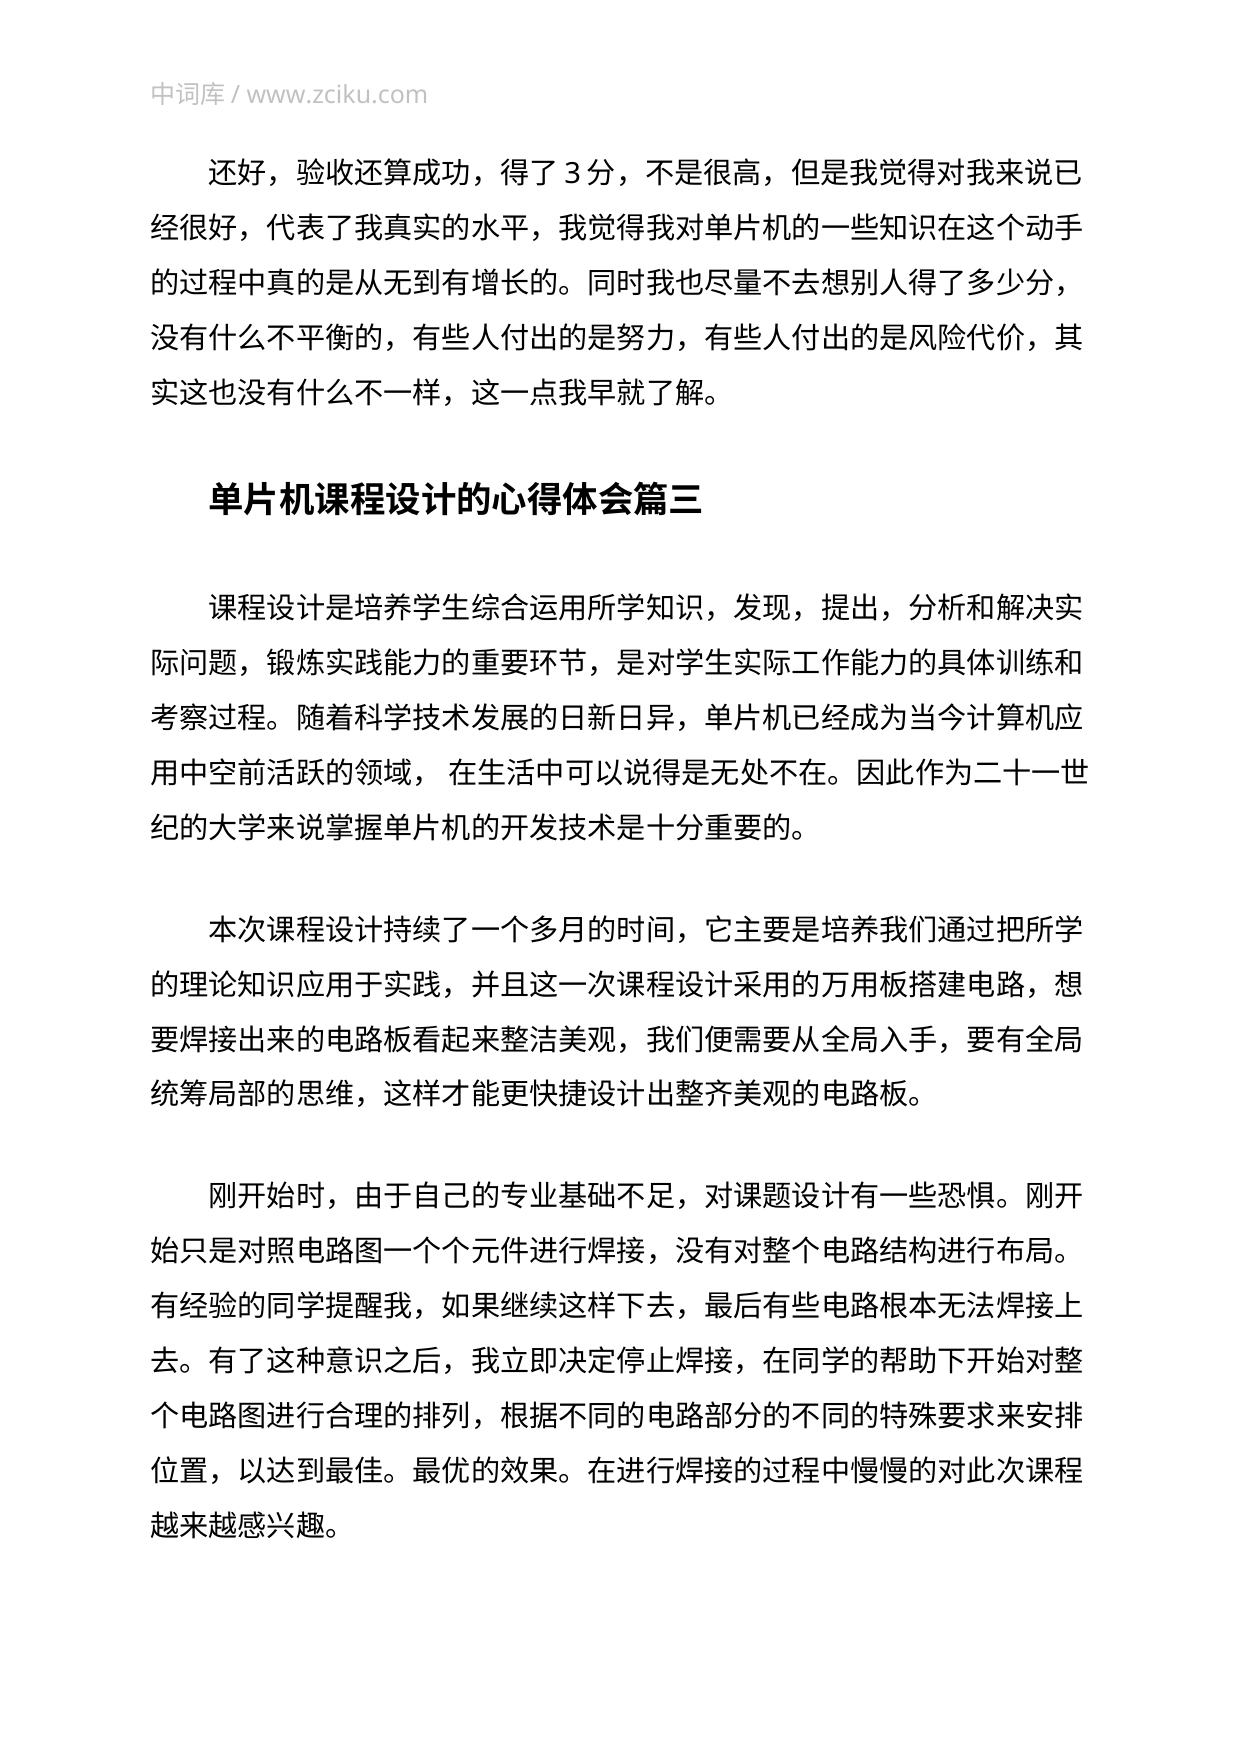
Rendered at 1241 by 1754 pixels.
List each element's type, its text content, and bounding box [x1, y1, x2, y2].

text 课程设计是培养学生综合运用所学知识，发现，提出，分析和解决实际问题，锻炼实践能力的重要环节，是对学生实际工作能力的具体训练和考察过程。随着科学技术发展的日新日异，单片机已经成为当今计算机应用中空前活跃的领域， 在生活中可以说得是无处不在。因此作为二十一世纪的大学来说掌握单片机的开发技术是十分重要的。 [150, 585, 1090, 847]
text 还好，验收还算成功，得了3分，不是很高，但是我觉得对我来说已经很好，代表了我真实的水平，我觉得我对单片机的一些知识在这个动手的过程中真的是从无到有增长的。同时我也尽量不去想别人得了多少分，没有什么不平衡的，有些人付出的是努力，有些人付出的是风险代价，其实这也没有什么不一样，这一点我早就了解。 [150, 150, 1090, 412]
text 单片机课程设计的心得体会篇三 [150, 471, 1090, 523]
text 刚开始时，由于自己的专业基础不足，对课题设计有一些恐惧。刚开始只是对照电路图一个个元件进行焊接，没有对整个电路结构进行布局。有经验的同学提醒我，如果继续这样下去，最后有些电路根本无法焊接上去。有了这种意识之后，我立即决定停止焊接，在同学的帮助下开始对整个电路图进行合理的排列，根据不同的电路部分的不同的特殊要求来安排位置，以达到最佳。最优的效果。在进行焊接的过程中慢慢的对此次课程越来越感兴趣。 [150, 1173, 1090, 1544]
text 本次课程设计持续了一个多月的时间，它主要是培养我们通过把所学的理论知识应用于实践，并且这一次课程设计采用的万用板搭建电路，想要焊接出来的电路板看起来整洁美观，我们便需要从全局入手，要有全局统筹局部的思维，这样才能更快捷设计出整齐美观的电路板。 [150, 906, 1090, 1113]
